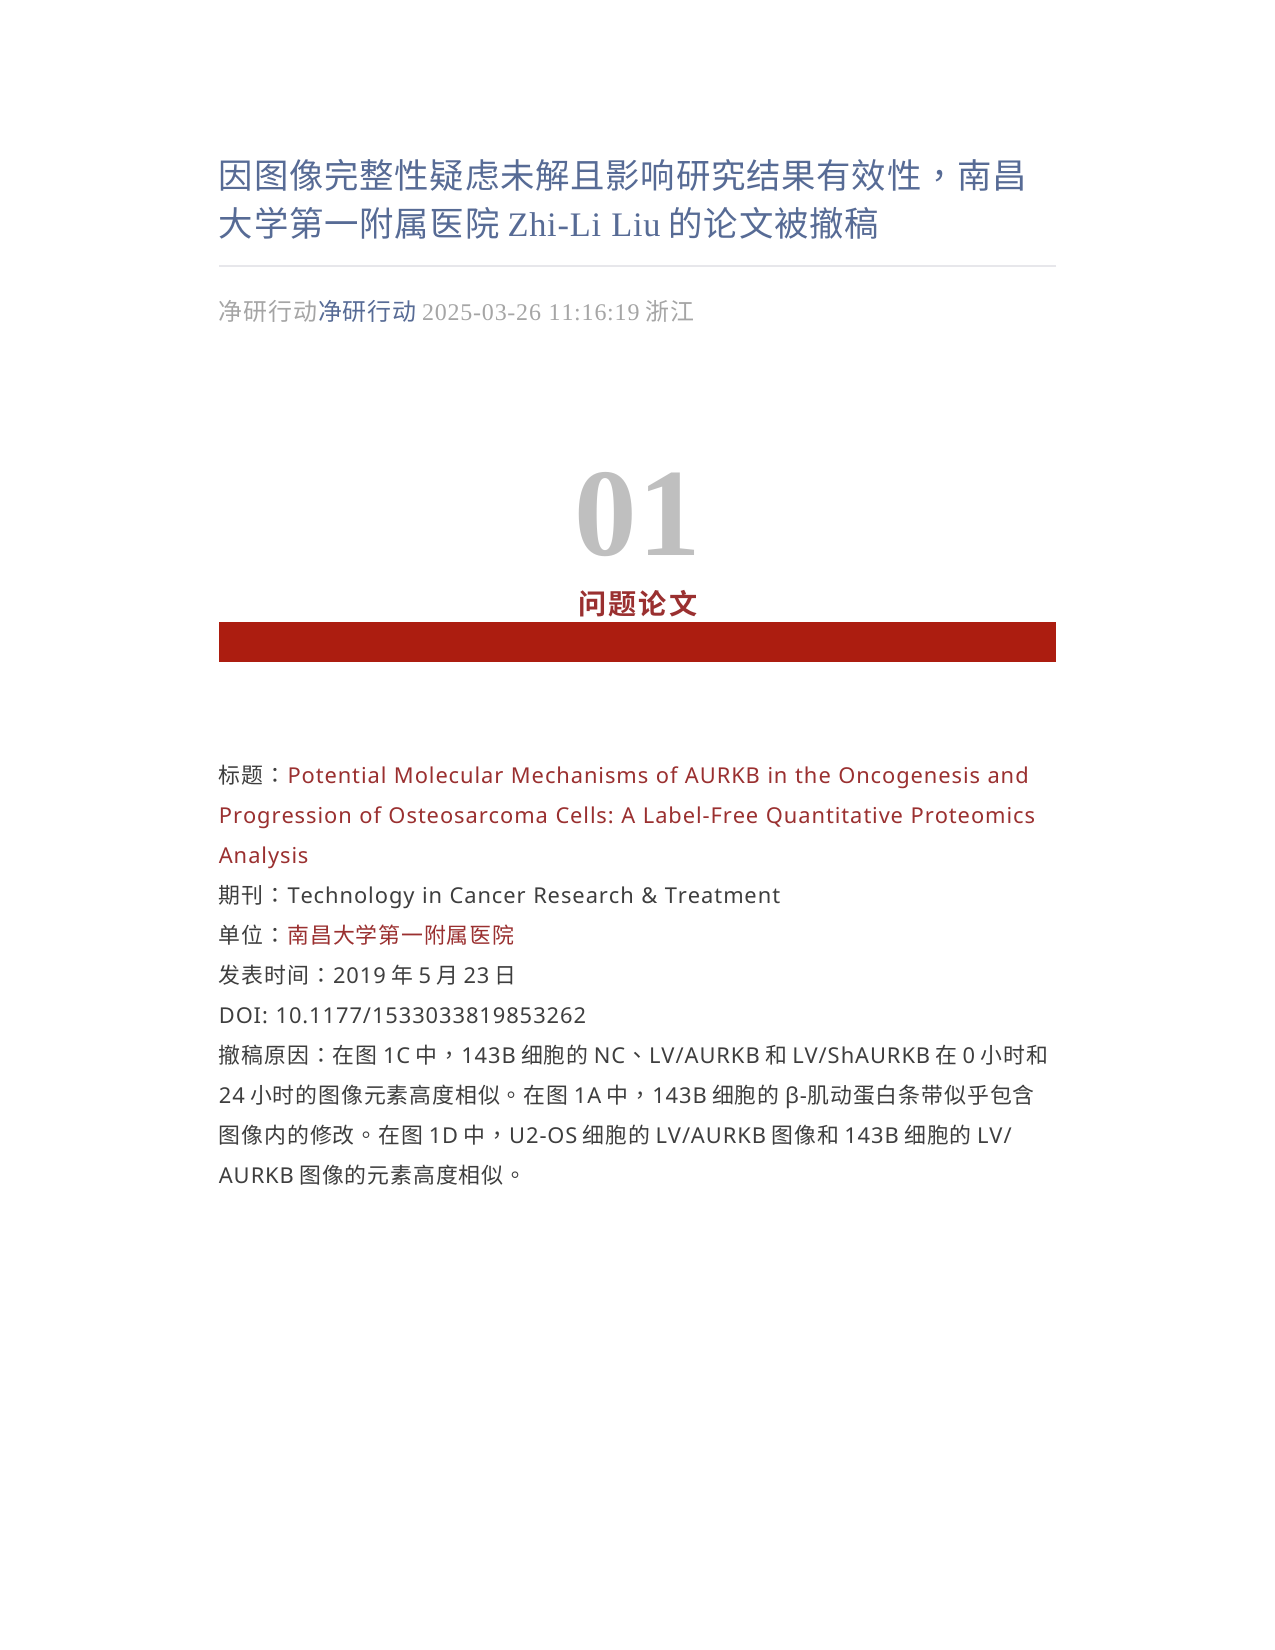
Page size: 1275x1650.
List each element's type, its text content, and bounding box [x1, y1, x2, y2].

text 问题论文 [219, 582, 1056, 622]
text 发表时间：2019年5月23日 [219, 950, 1056, 990]
text 01 [219, 382, 1056, 582]
title 因图像完整性疑虑未解且影响研究结果有效性，南昌大学第一附属医院Zhi-Li Liu的论文被撤稿 [219, 150, 1056, 265]
text 撤稿原因：在图1C中，143B细胞的NC、LV/AURKB和LV/ShAURKB在0小时和24小时的图像元素高度相似。在图1A中，143B细胞的β-肌动蛋白条带似乎包含图像内的修改。在图1D中，U2-OS细胞的LV/AURKB图像和143B细胞的LV/AURKB图像的元素高度相似。 [219, 1030, 1056, 1230]
list 净研行动净研行动2025-03-26 11:16:19浙江 [219, 287, 1056, 327]
text 单位：南昌大学第一附属医院 [219, 910, 1056, 950]
text 期刊：Technology in Cancer Research & Treatment [219, 870, 1056, 910]
text DOI: 10.1177/1533033819853262 [219, 990, 1056, 1030]
text 标题：Potential Molecular Mechanisms of AURKB in the Oncogenesis and Progression of Osteosarcoma Cells: A Label-Free Quantitative Proteomics Analysis [219, 750, 1056, 870]
